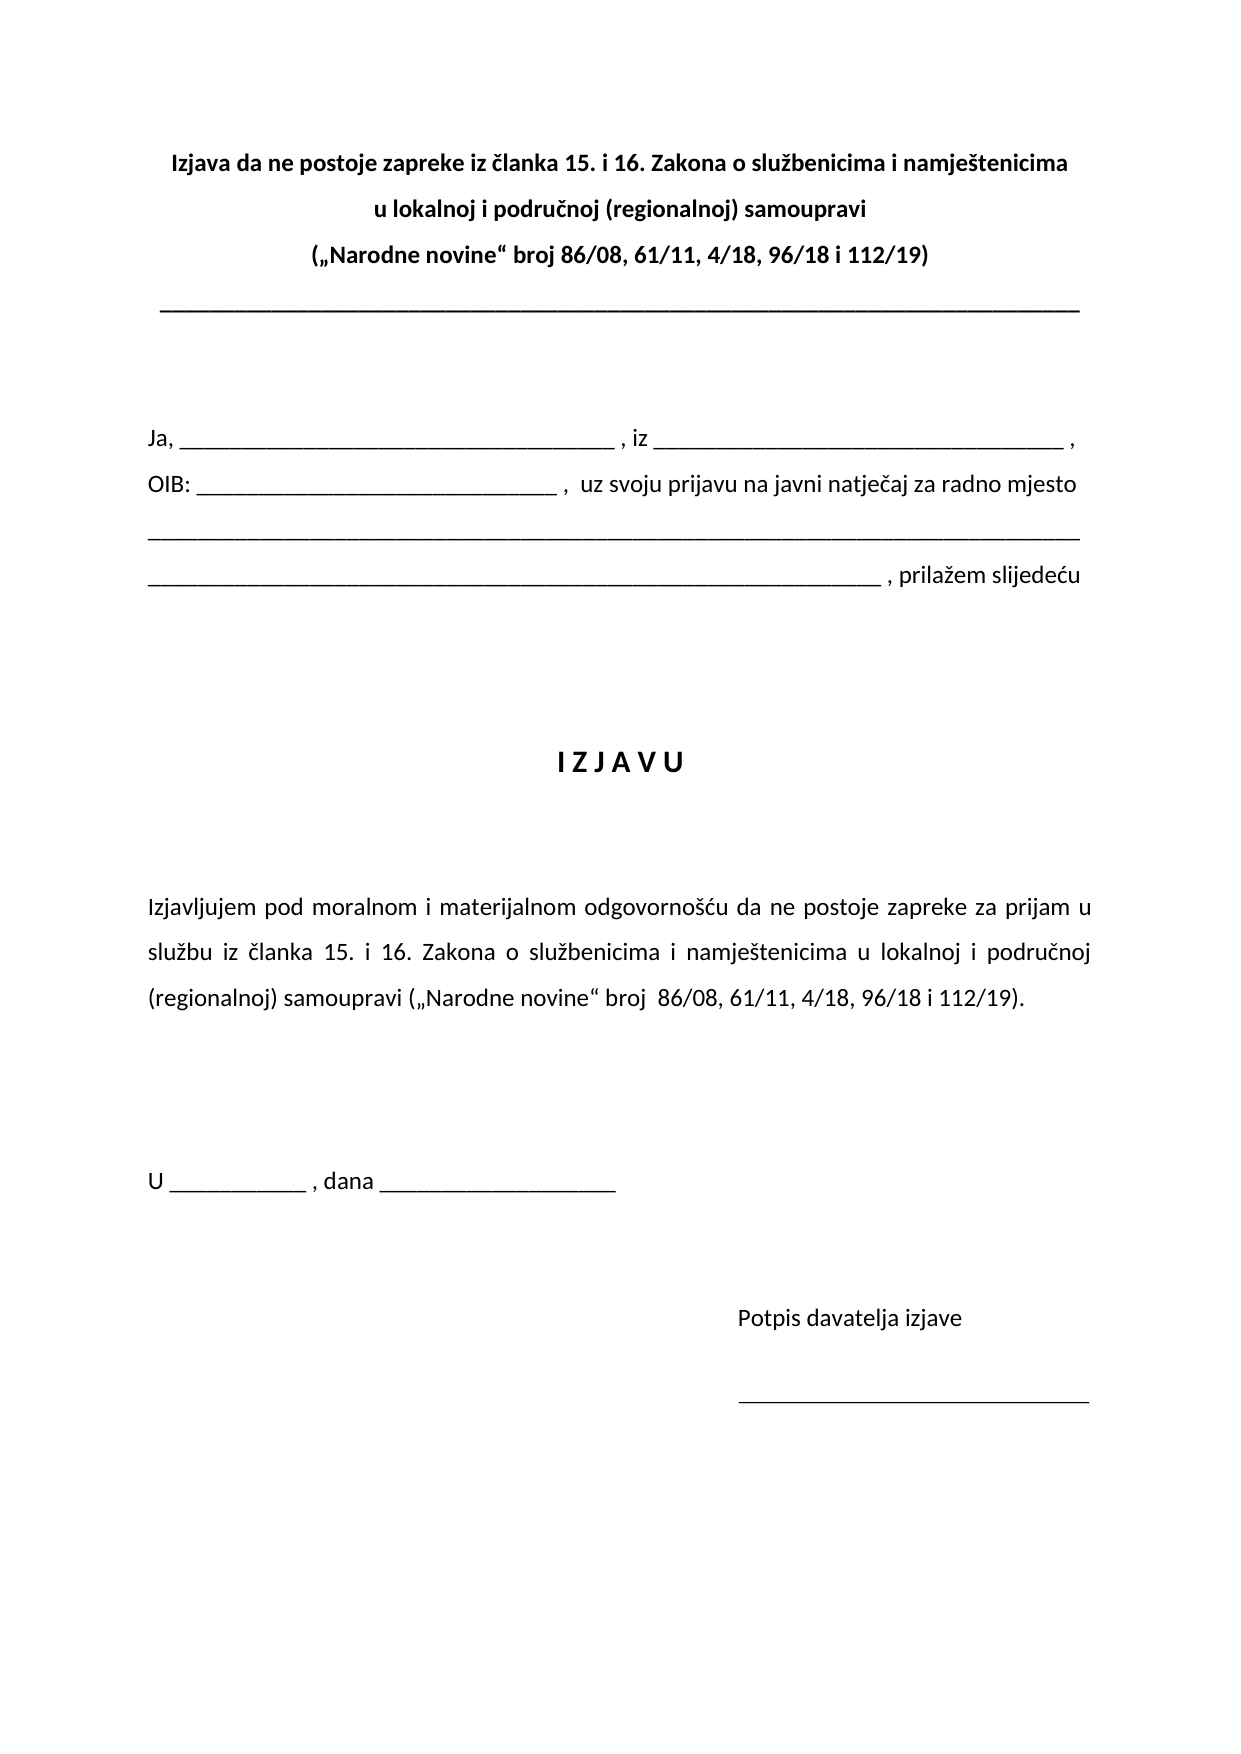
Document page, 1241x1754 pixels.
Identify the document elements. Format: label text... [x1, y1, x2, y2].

text Izjavljujem pod moralnom i materijalnom odgovornošću da ne postoje zapreke za prijam u službu iz članka 15. i 16. Zakona o službenicima i namještenicima u lokalnoj i područnoj (regionalnoj) samoupravi („Narodne novine“ broj 86/08, 61/11, 4/18, 96/18 i 112/19). [148, 891, 1093, 1013]
text ____________________________ [148, 1348, 1093, 1406]
text Potpis davatelja izjave [148, 1302, 1093, 1333]
text Izjava da ne postoje zapreke iz članka 15. i 16. Zakona o službenicima i namještenicima [148, 148, 1093, 178]
text U ___________ , dana ___________________ [148, 1165, 1093, 1196]
text __________________________________________________________________________ [148, 285, 1093, 315]
text Ja, ___________________________________ , iz _________________________________ , [148, 422, 1093, 452]
text („Narodne novine“ broj 86/08, 61/11, 4/18, 96/18 i 112/19) [148, 239, 1093, 269]
text u lokalnoj i područnoj (regionalnoj) samoupravi [148, 193, 1093, 224]
text I Z J A V U [148, 742, 1093, 780]
text OIB: _____________________________ , uz svoju prijavu na javni natječaj za radno mjesto ______________________________________________________________________________________________________________________________________ , prilažem slijedeću [148, 468, 1093, 590]
